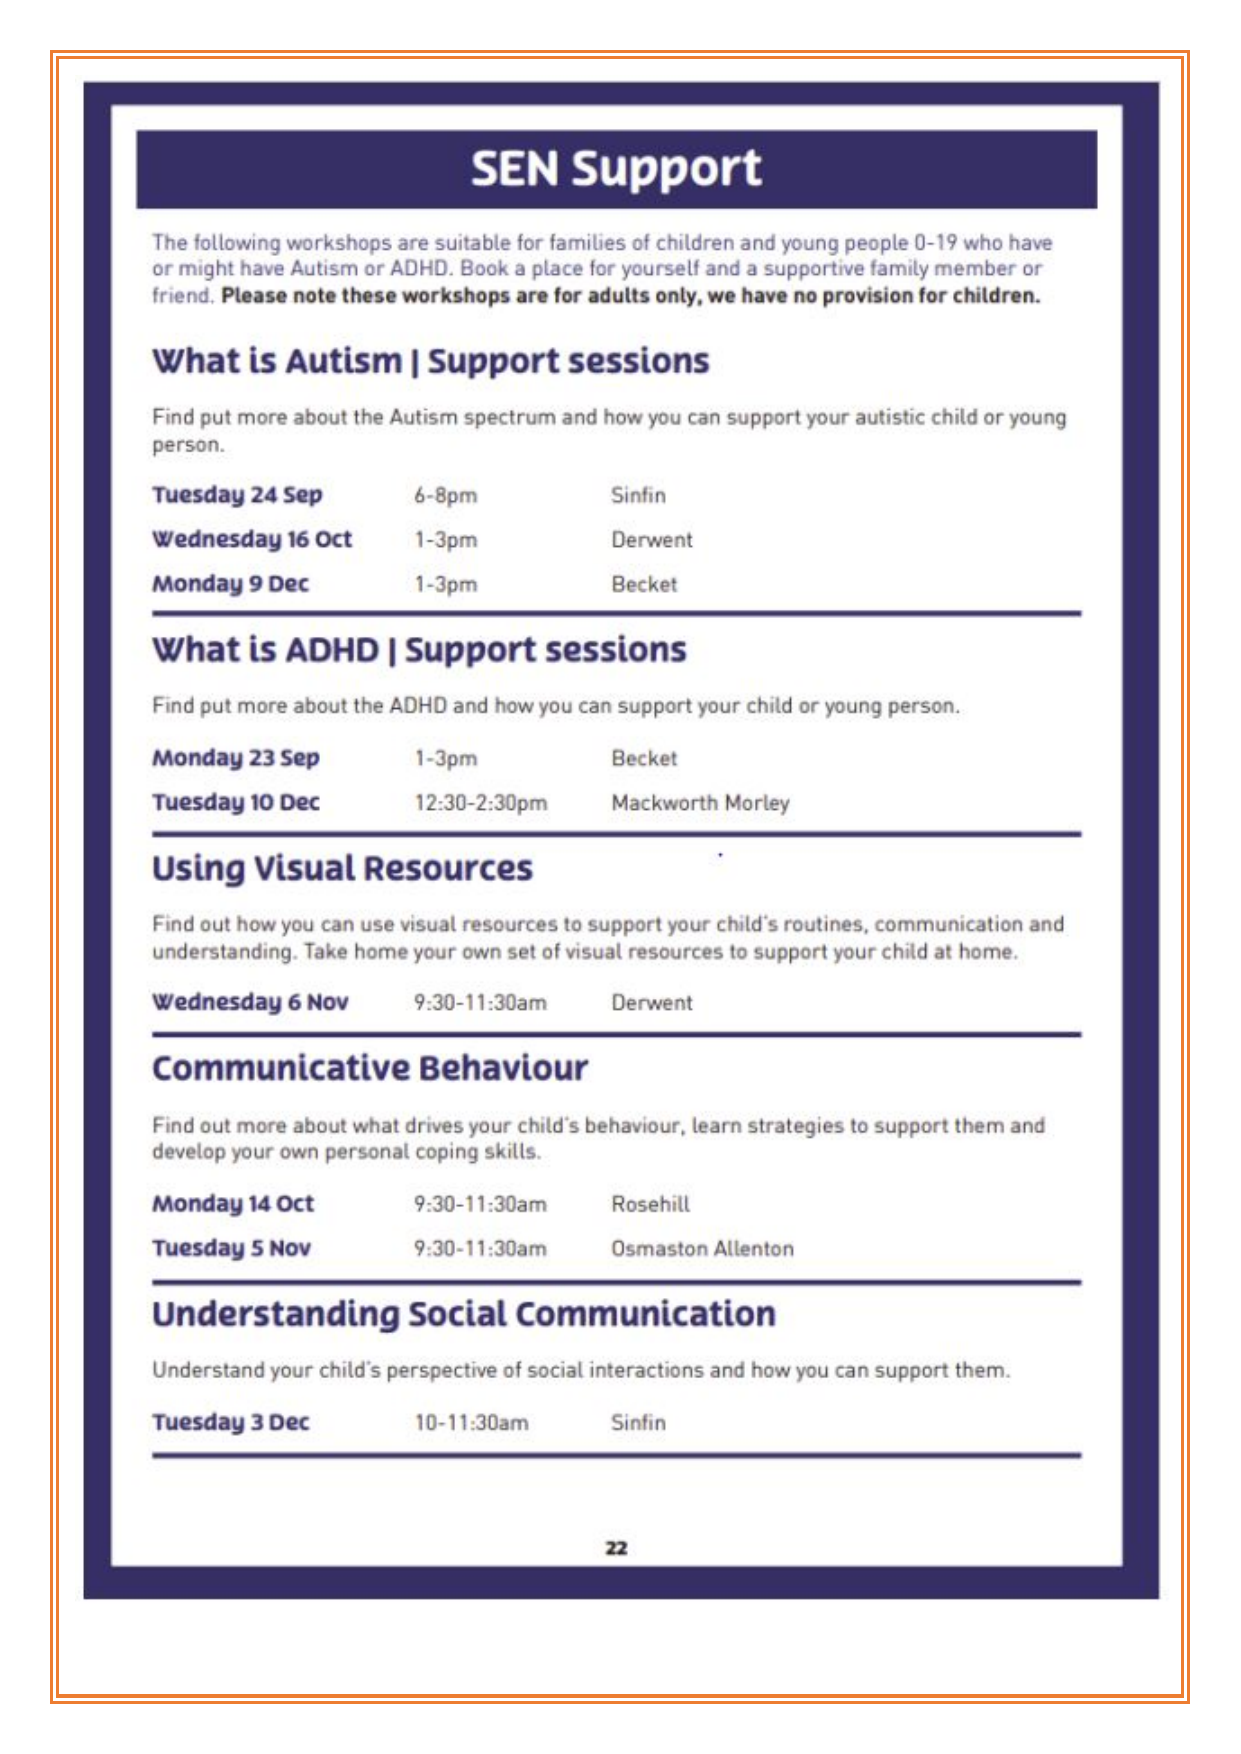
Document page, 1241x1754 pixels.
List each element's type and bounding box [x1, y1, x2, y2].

picture [75, 75, 1170, 1614]
